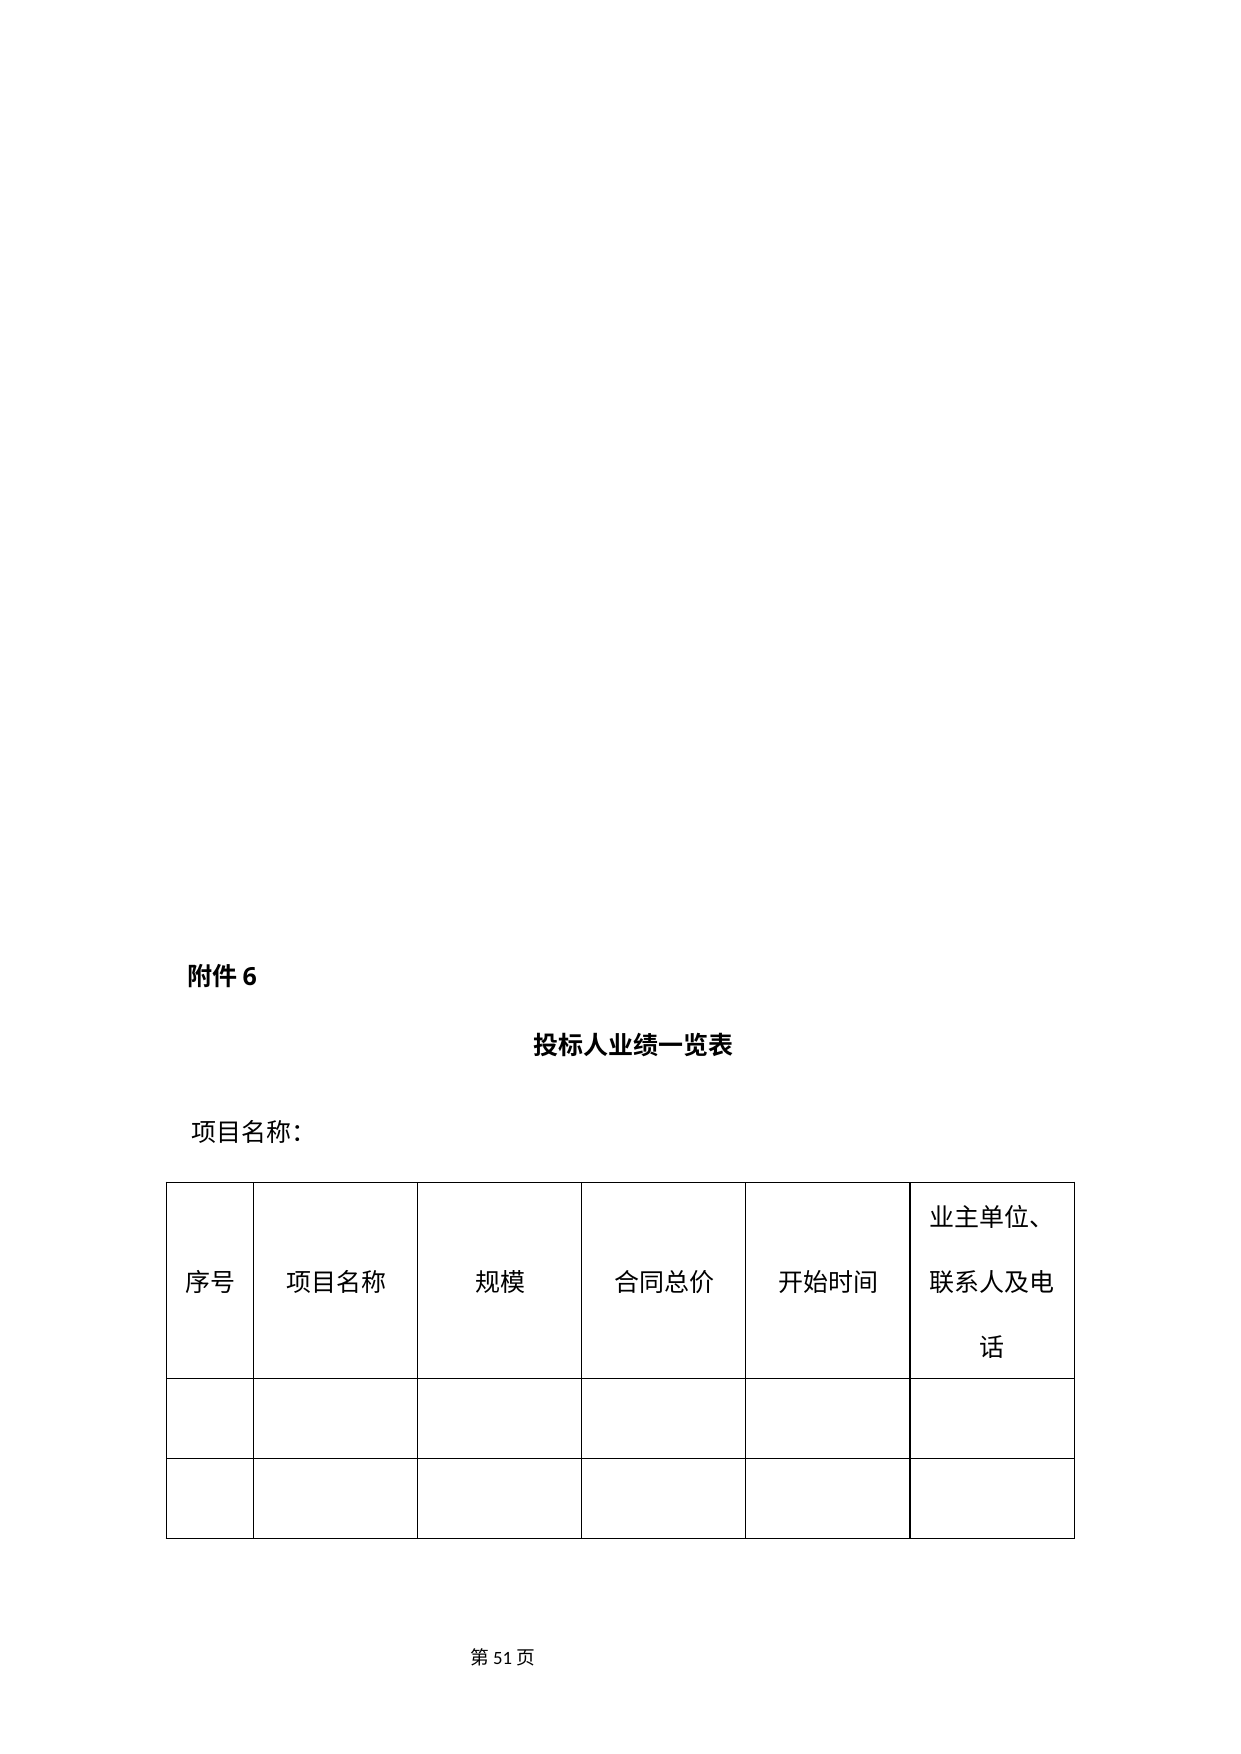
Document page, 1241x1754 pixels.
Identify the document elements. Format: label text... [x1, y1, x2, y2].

table_cell [911, 1379, 1074, 1458]
text 项目名称： [187, 1098, 1080, 1163]
table_header 规模 [418, 1183, 581, 1378]
table_cell [746, 1459, 909, 1538]
table_header 序号 [167, 1183, 253, 1378]
table_header 合同总价 [582, 1183, 745, 1378]
table_cell [582, 1459, 745, 1538]
subtitle 投标人业绩一览表 [187, 1011, 1053, 1076]
table_header 项目名称 [254, 1183, 417, 1378]
table_cell [167, 1459, 253, 1538]
table_cell [254, 1379, 417, 1458]
table_cell [418, 1459, 581, 1538]
table_cell [254, 1459, 417, 1538]
text 附件6 [187, 942, 1053, 1007]
table_cell [582, 1379, 745, 1458]
table_header 业主单位、 联系人及电话 [911, 1183, 1074, 1378]
table_cell [418, 1379, 581, 1458]
table_cell [911, 1459, 1074, 1538]
table_header 开始时间 [746, 1183, 909, 1378]
table_cell [167, 1379, 253, 1458]
table_cell [746, 1379, 909, 1458]
